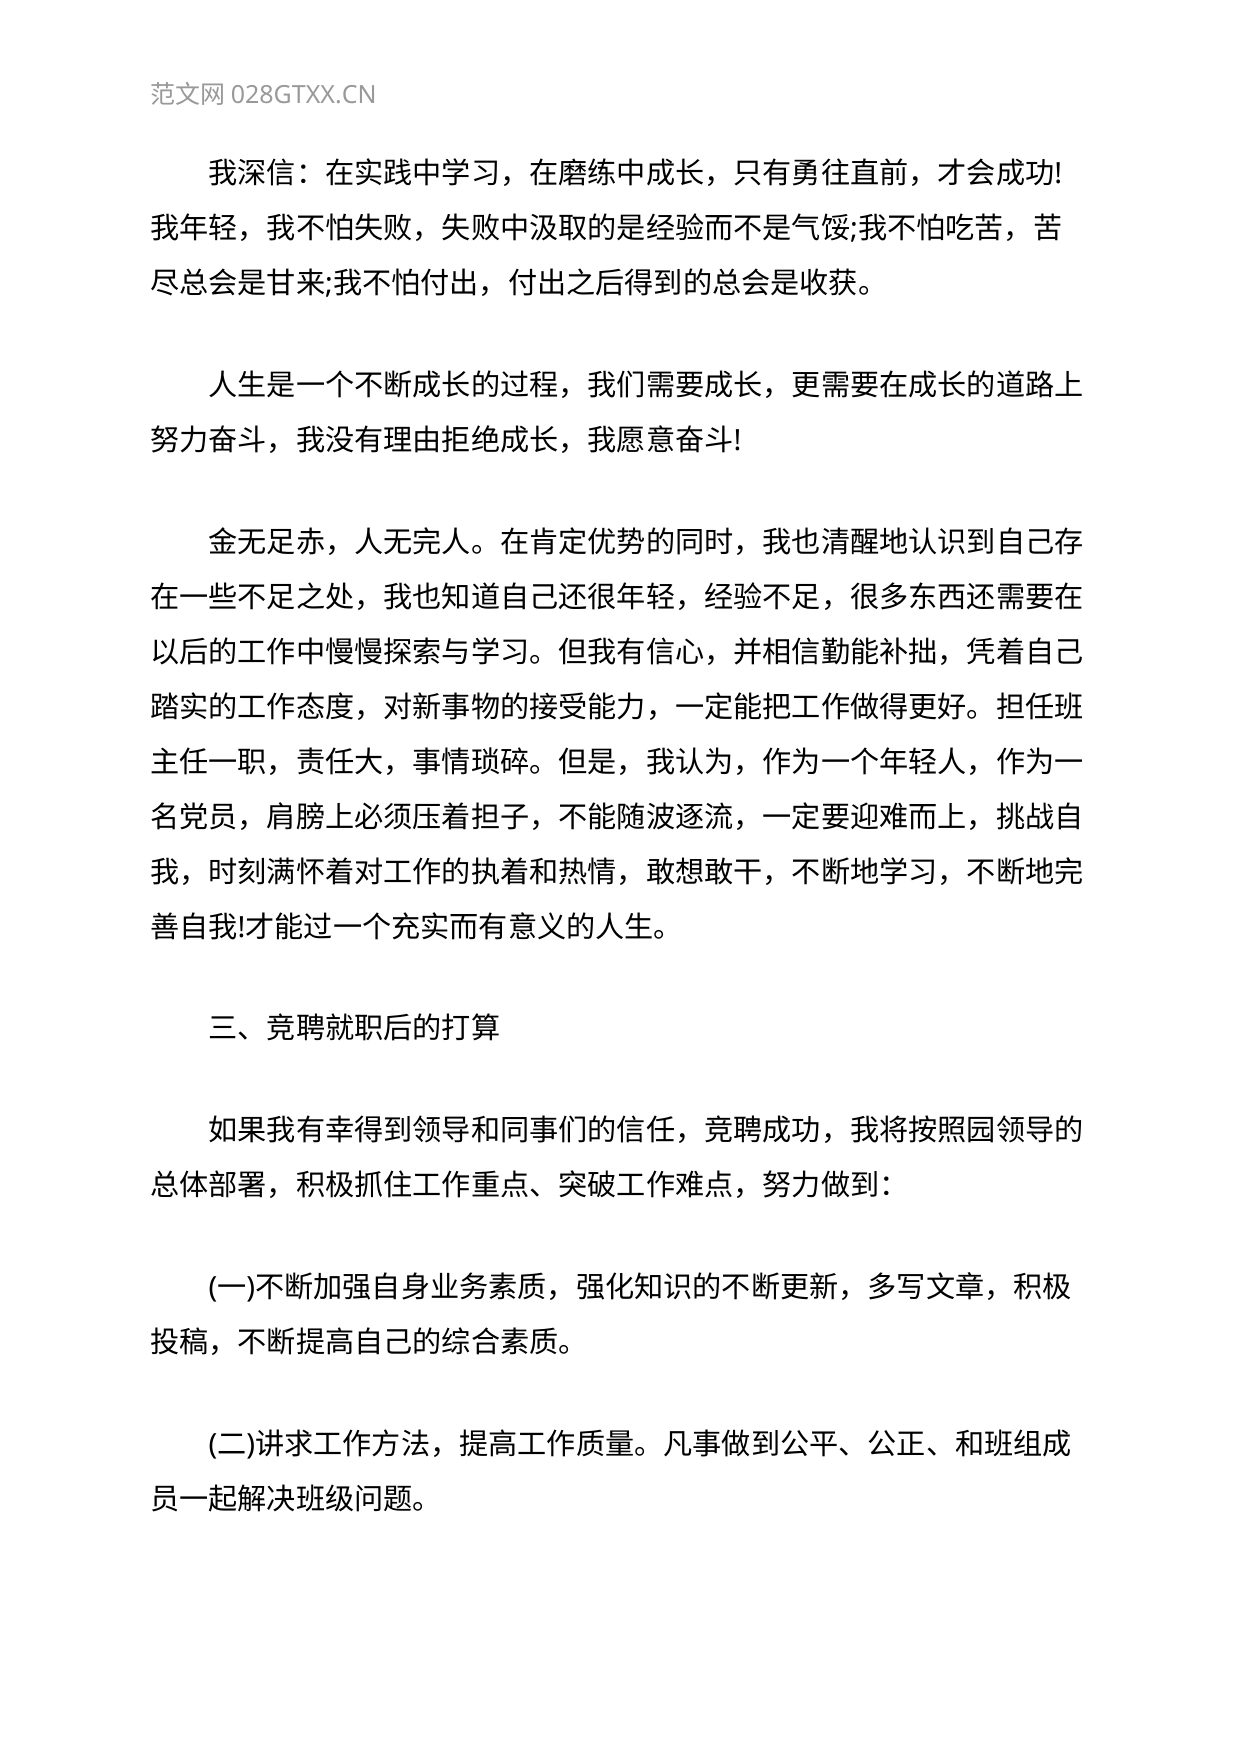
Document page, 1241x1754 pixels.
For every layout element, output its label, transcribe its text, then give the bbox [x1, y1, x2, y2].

text (一)不断加强自身业务素质，强化知识的不断更新，多写文章，积极投稿，不断提高自己的综合素质。 [150, 1263, 1090, 1361]
text (二)讲求工作方法，提高工作质量。凡事做到公平、公正、和班组成员一起解决班级问题。 [150, 1420, 1090, 1518]
text 人生是一个不断成长的过程，我们需要成长，更需要在成长的道路上努力奋斗，我没有理由拒绝成长，我愿意奋斗! [150, 362, 1090, 459]
text 三、竞聘就职后的打算 [150, 1005, 1090, 1047]
text 我深信：在实践中学习，在磨练中成长，只有勇往直前，才会成功!我年轻，我不怕失败，失败中汲取的是经验而不是气馁;我不怕吃苦，苦尽总会是甘来;我不怕付出，付出之后得到的总会是收获。 [150, 150, 1090, 302]
text 如果我有幸得到领导和同事们的信任，竞聘成功，我将按照园领导的总体部署，积极抓住工作重点、突破工作难点，努力做到： [150, 1107, 1090, 1204]
text 金无足赤，人无完人。在肯定优势的同时，我也清醒地认识到自己存在一些不足之处，我也知道自己还很年轻，经验不足，很多东西还需要在以后的工作中慢慢探索与学习。但我有信心，并相信勤能补拙，凭着自己踏实的工作态度，对新事物的接受能力，一定能把工作做得更好。担任班主任一职，责任大，事情琐碎。但是，我认为，作为一个年轻人，作为一名党员，肩膀上必须压着担子，不能随波逐流，一定要迎难而上，挑战自我，时刻满怀着对工作的执着和热情，敢想敢干，不断地学习，不断地完善自我!才能过一个充实而有意义的人生。 [150, 519, 1090, 946]
